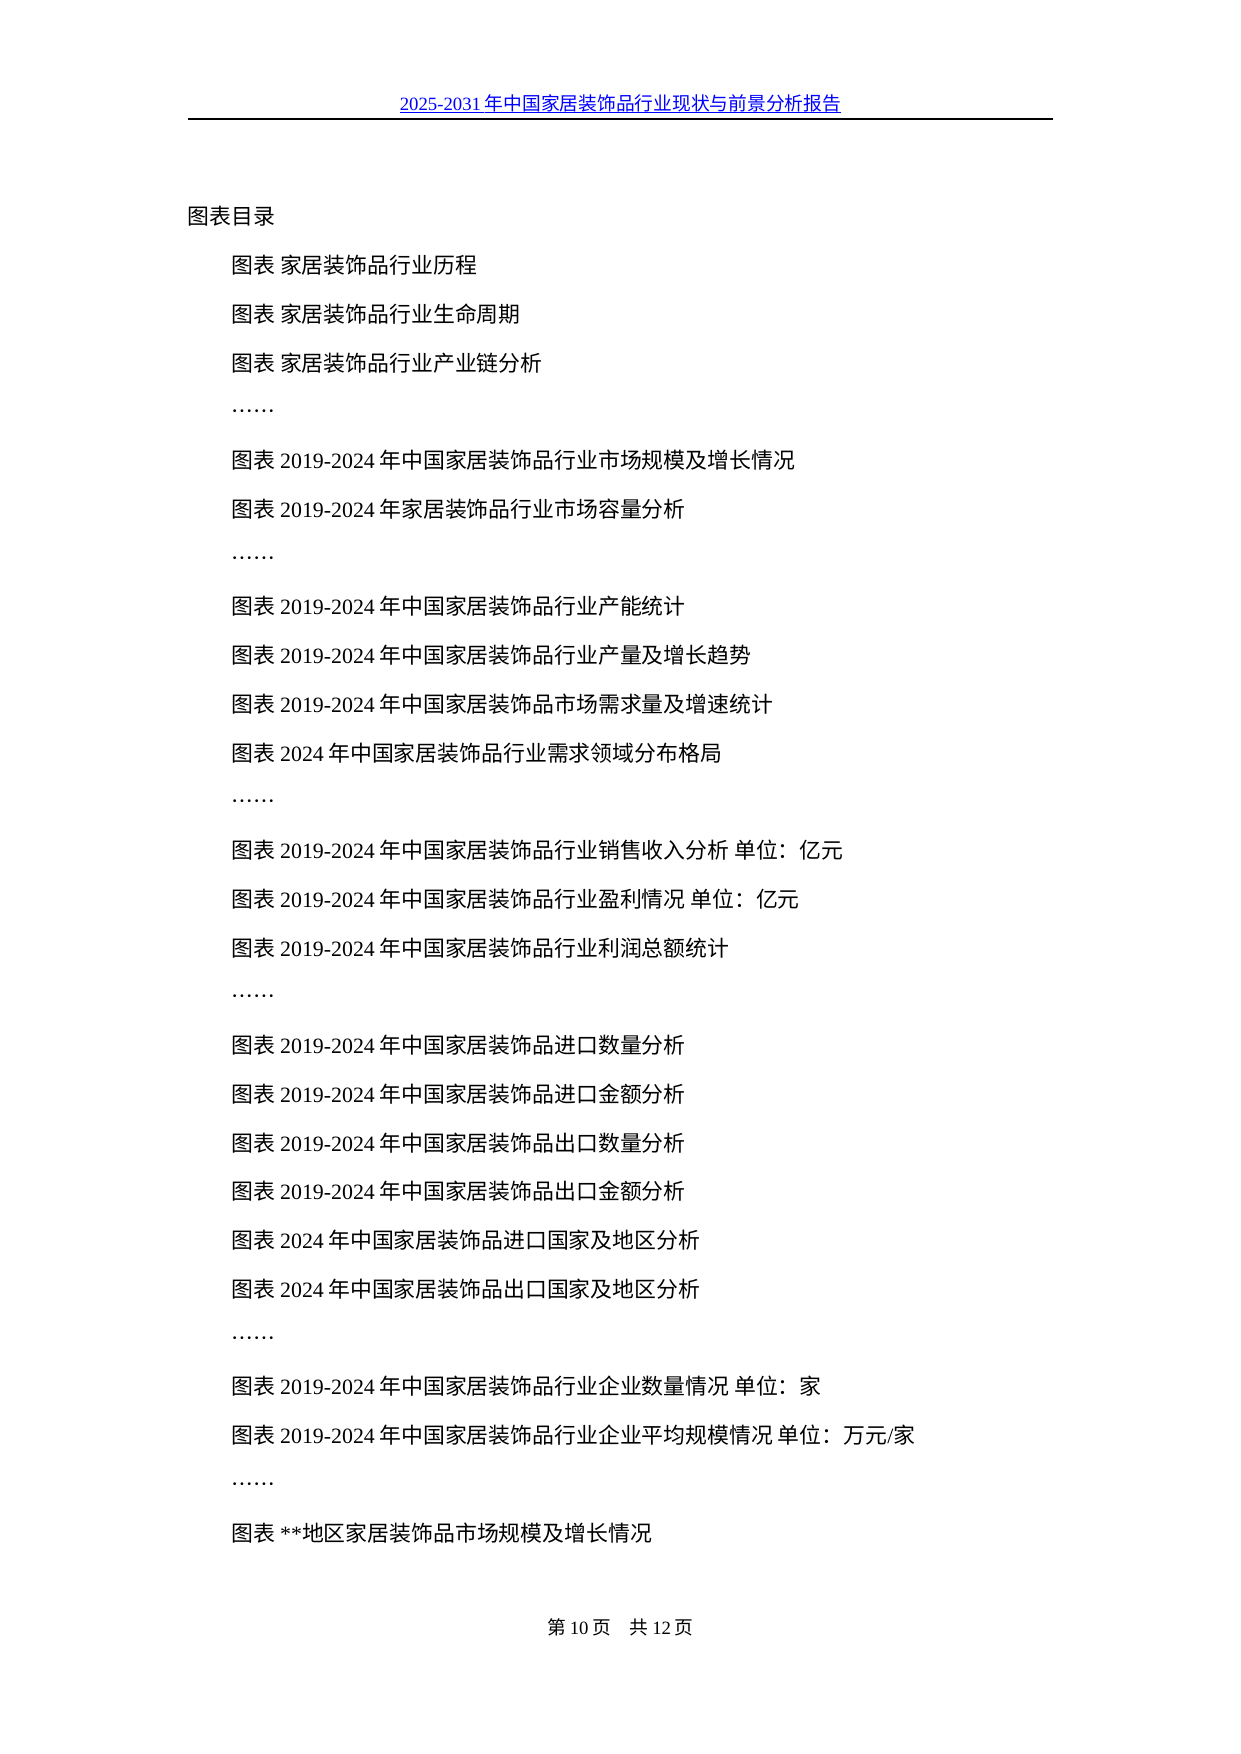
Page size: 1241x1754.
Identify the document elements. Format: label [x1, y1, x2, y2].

text [187, 150, 1053, 1548]
